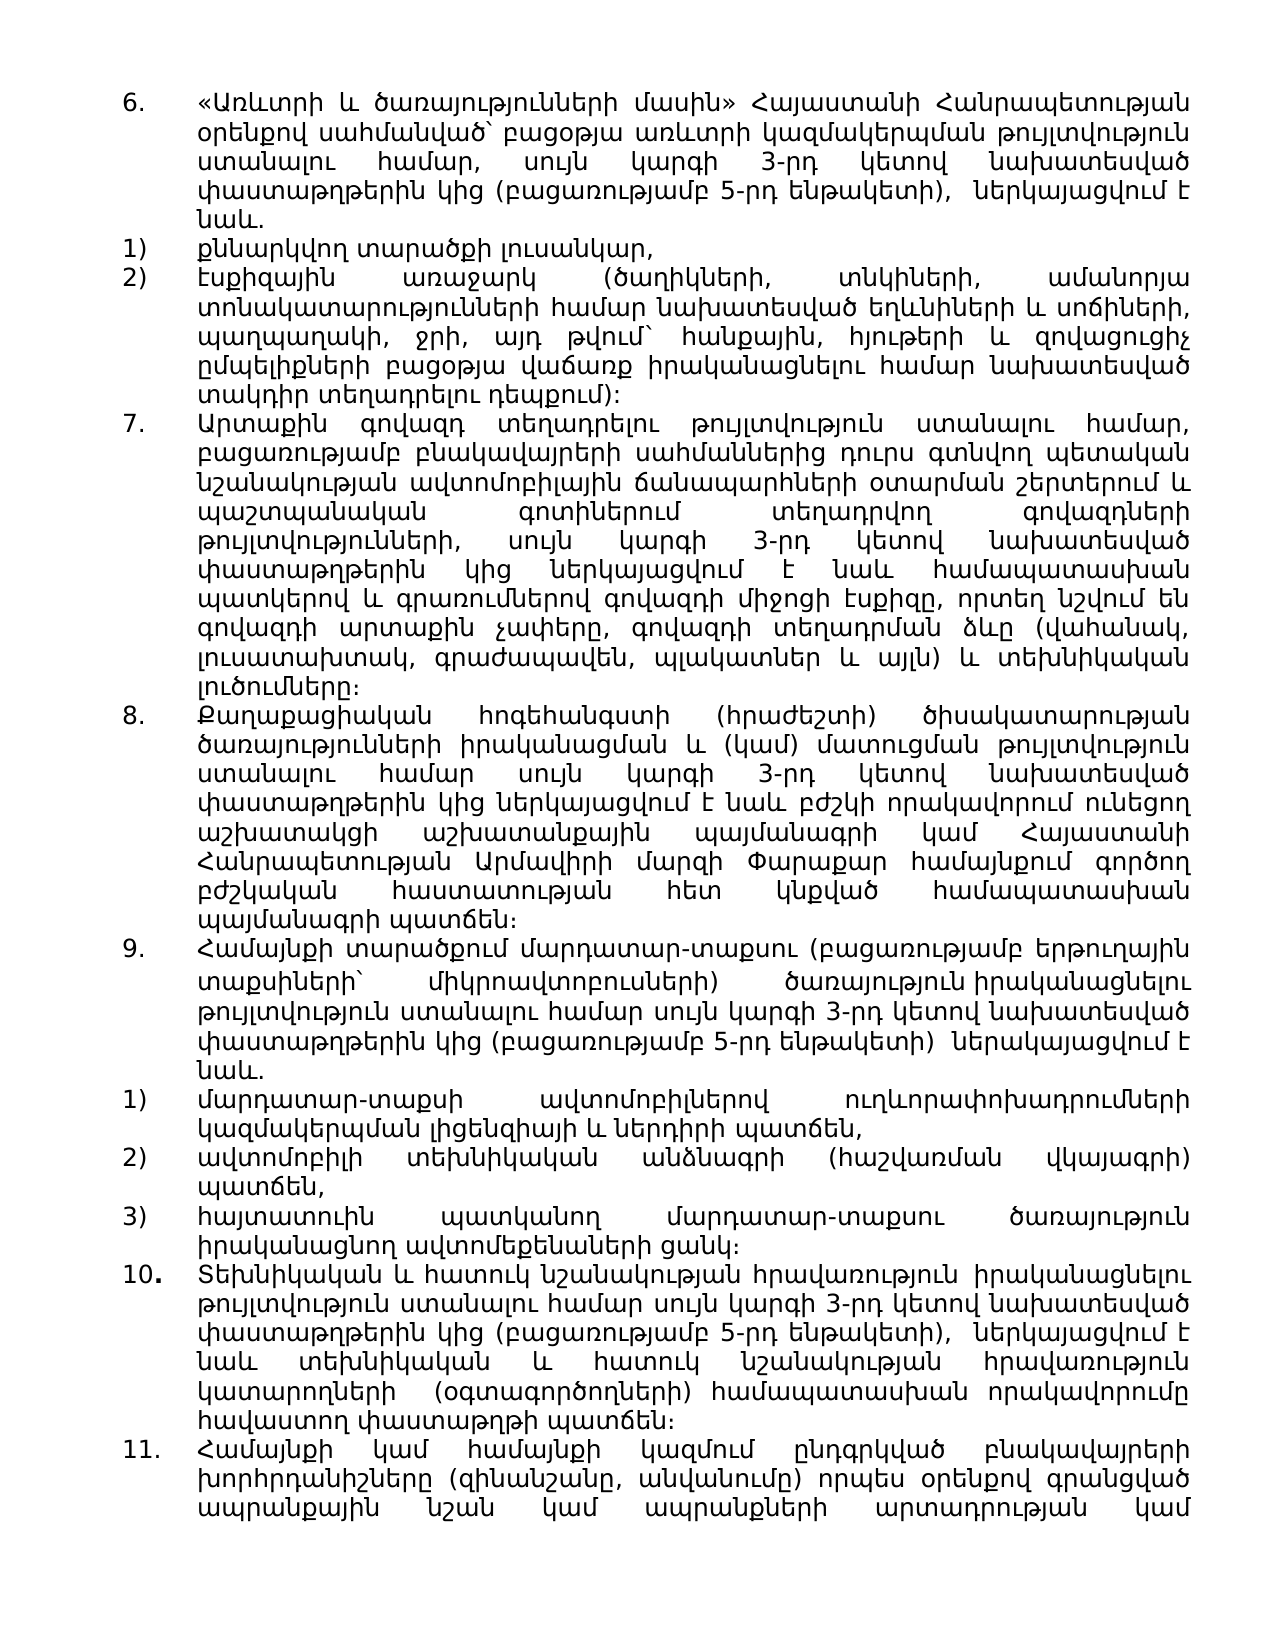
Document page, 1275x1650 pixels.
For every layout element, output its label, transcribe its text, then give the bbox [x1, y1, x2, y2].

text 3) հայտատուին պատկանող մարդատար-տաքսու ծառայություն իրականացնող ավտոմեքենաների ցանկ։ [122, 1202, 1191, 1260]
text 9. Համայնքի տարածքում մարդատար-տաքսու (բացառությամբ երթուղային տաքսիների՝ միկրոավտոբուսների) ծառայություն իրականացնելու թույլտվություն ստանալու համար սույն կարգի 3-րդ կետով նախատեսված փաստաթղթերին կից (բացառությամբ 5-րդ ենթակետի) ներակայացվում է նաև. [122, 934, 1191, 1085]
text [122, 1435, 1191, 1523]
text 2) ավտոմոբիլի տեխնիկական անձնագրի (հաշվառման վկայագրի) պատճեն, [122, 1143, 1191, 1202]
text 2) էսքիզային առաջարկ (ծաղիկների, տնկիների, ամանորյա տոնակատարությունների համար նախատեսված եղևնիների և սոճիների, պաղպաղակի, ջրի, այդ թվում` հանքային, հյութերի և զովացուցիչ ըմպելիքների բացօթյա վաճառք իրականացնելու համար նախատեսված տակդիր տեղադրելու դեպքում): [122, 264, 1191, 409]
text 7. Արտաքին գովազդ տեղադրելու թույլտվություն ստանալու համար, բացառությամբ բնակավայրերի սահմաններից դուրս գտնվող պետական նշանակության ավտոմոբիլային ճանապարհների օտարման շերտերում և պաշտպանական գոտիներում տեղադրվող գովազդների թույլտվությունների, սույն կարգի 3-րդ կետով նախատեսված փաստաթղթերին կից ներկայացվում է նաև համապատասխան պատկերով և գրառումներով գովազդի միջոցի էսքիզը, որտեղ նշվում են գովազդի արտաքին չափերը, գովազդի տեղադրման ձևը (վահանակ, լուսատախտակ, գրաժապավեն, պլակատներ և այլն) և տեխնիկական լուծումները։ [122, 409, 1191, 701]
text 1) քննարկվող տարածքի լուսանկար, [122, 234, 1191, 264]
text 10. Տեխնիկական և հատուկ նշանակության հրավառություն իրականացնելու թույլտվություն ստանալու համար սույն կարգի 3-րդ կետով նախատեսված փաստաթղթերին կից (բացառությամբ 5-րդ ենթակետի), ներկայացվում է նաև տեխնիկական և հատուկ նշանակության հրավառություն կատարողների (օգտագործողների) համապատասխան որակավորումը հավաստող փաստաթղթի պատճեն։ [122, 1260, 1191, 1435]
text 8. Քաղաքացիական հոգեհանգստի (հրաժեշտի) ծիսակատարության ծառայությունների իրականացման և (կամ) մատուցման թույլտվություն ստանալու համար սույն կարգի 3-րդ կետով նախատեսված փաստաթղթերին կից ներկայացվում է նաև բժշկի որակավորում ունեցող աշխատակցի աշխատանքային պայմանագրի կամ Հայաստանի Հանրապետության Արմավիրի մարզի Փարաքար համայնքում գործող բժշկական հաստատության հետ կնքված համապատասխան պայմանագրի պատճեն։ [122, 701, 1191, 934]
text 1) մարդատար-տաքսի ավտոմոբիլներով ուղևորափոխադրումների կազմակերպման լիցենզիայի և ներդիրի պատճեն, [122, 1085, 1191, 1143]
text 6. «Առևտրի և ծառայությունների մասին» Հայաստանի Հանրապետության օրենքով սահմանված՝ բացօթյա առևտրի կազմակերպման թույլտվություն ստանալու համար, սույն կարգի 3-րդ կետով նախատեսված փաստաթղթերին կից (բացառությամբ 5-րդ ենթակետի), ներկայացվում է նաև. [122, 89, 1191, 234]
